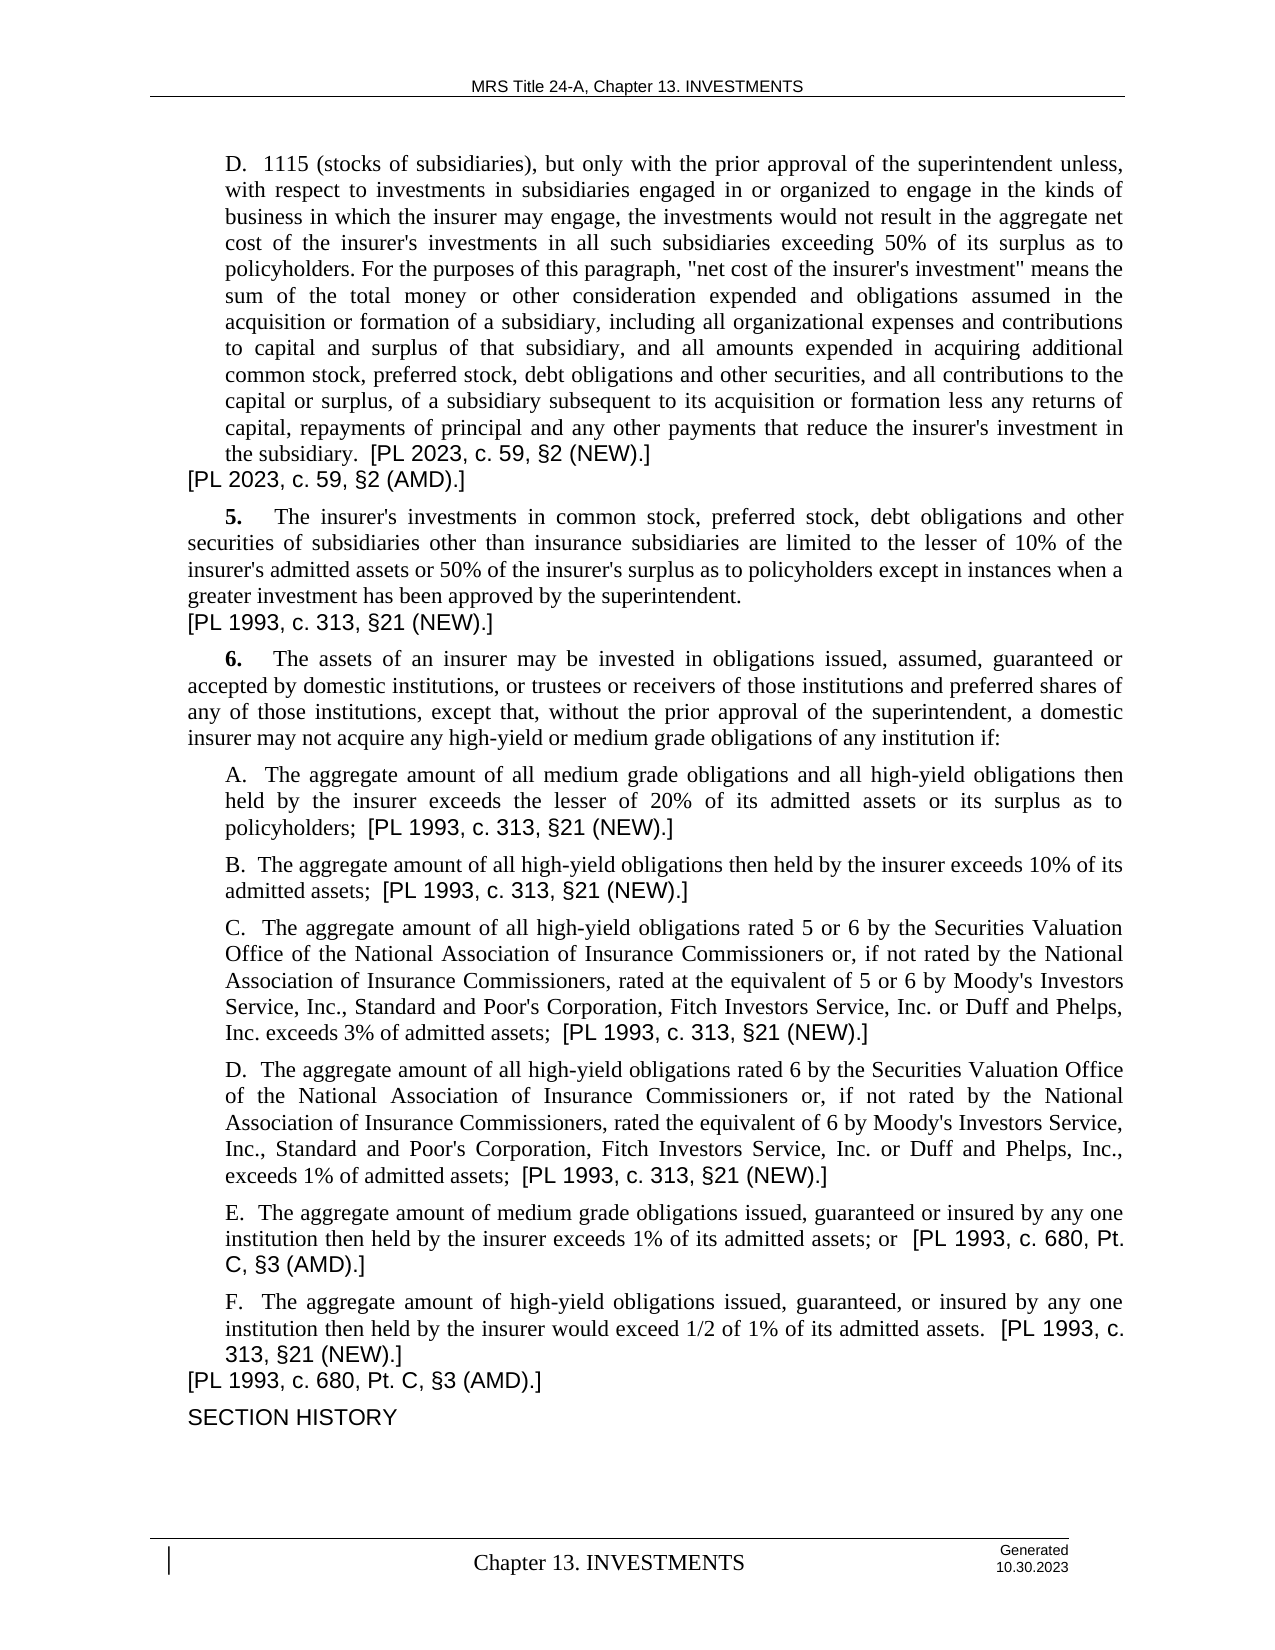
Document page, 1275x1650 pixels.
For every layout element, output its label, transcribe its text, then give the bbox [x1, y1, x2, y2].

text D. The aggregate amount of all high-yield obligations rated 6 by the Securities Valuation Office of the National Association of Insurance Commissioners or, if not rated by the National Association of Insurance Commissioners, rated the equivalent of 6 by Moody's Investors Service, Inc., Standard and Poor's Corporation, Fitch Investors Service, Inc. or Duff and Phelps, Inc., exceeds 1% of admitted assets; [PL 1993, c. 313, §21 (NEW).] [225, 1056, 1125, 1188]
text D. 1115 (stocks of subsidiaries), but only with the prior approval of the superintendent unless, with respect to investments in subsidiaries engaged in or organized to engage in the kinds of business in which the insurer may engage, the investments would not result in the aggregate net cost of the insurer's investments in all such subsidiaries exceeding 50% of its surplus as to policyholders. For the purposes of this paragraph, "net cost of the insurer's investment" means the sum of the total money or other consideration expended and obligations assumed in the acquisition or formation of a subsidiary, including all organizational expenses and contributions to capital and surplus of that subsidiary, and all amounts expended in acquiring additional common stock, preferred stock, debt obligations and other securities, and all contributions to the capital or surplus, of a subsidiary subsequent to its acquisition or formation less any returns of capital, repayments of principal and any other payments that reduce the insurer's investment in the subsidiary. [PL 2023, c. 59, §2 (NEW).] [225, 150, 1125, 466]
text C. The aggregate amount of all high-yield obligations rated 5 or 6 by the Securities Valuation Office of the National Association of Insurance Commissioners or, if not rated by the National Association of Insurance Commissioners, rated at the equivalent of 5 or 6 by Moody's Investors Service, Inc., Standard and Poor's Corporation, Fitch Investors Service, Inc. or Duff and Phelps, Inc. exceeds 3% of admitted assets; [PL 1993, c. 313, §21 (NEW).] [225, 914, 1125, 1046]
text 5. The insurer's investments in common stock, preferred stock, debt obligations and other securities of subsidiaries other than insurance subsidiaries are limited to the lesser of 10% of the insurer's admitted assets or 50% of the insurer's surplus as to policyholders except in instances when a greater investment has been approved by the superintendent. [187, 503, 1125, 608]
text [PL 1993, c. 680, Pt. C, §3 (AMD).] [187, 1367, 1125, 1394]
text [PL 2023, c. 59, §2 (AMD).] [187, 466, 1125, 493]
text A. The aggregate amount of all medium grade obligations and all high-yield obligations then held by the insurer exceeds the lesser of 20% of its admitted assets or its surplus as to policyholders; [PL 1993, c. 313, §21 (NEW).] [225, 761, 1125, 840]
text SECTION HISTORY [187, 1404, 1125, 1430]
text 6. The assets of an insurer may be invested in obligations issued, assumed, guaranteed or accepted by domestic institutions, or trustees or receivers of those institutions and preferred shares of any of those institutions, except that, without the prior approval of the superintendent, a domestic insurer may not acquire any high-yield or medium grade obligations of any institution if: [187, 645, 1125, 751]
text F. The aggregate amount of high-yield obligations issued, guaranteed, or insured by any one institution then held by the insurer would exceed 1/2 of 1% of its admitted assets. [PL 1993, c. 313, §21 (NEW).] [225, 1288, 1125, 1367]
text B. The aggregate amount of all high-yield obligations then held by the insurer exceeds 10% of its admitted assets; [PL 1993, c. 313, §21 (NEW).] [225, 851, 1125, 903]
text [PL 1993, c. 313, §21 (NEW).] [187, 608, 1125, 635]
text E. The aggregate amount of medium grade obligations issued, guaranteed or insured by any one institution then held by the insurer exceeds 1% of its admitted assets; or [PL 1993, c. 680, Pt. C, §3 (AMD).] [225, 1198, 1125, 1278]
